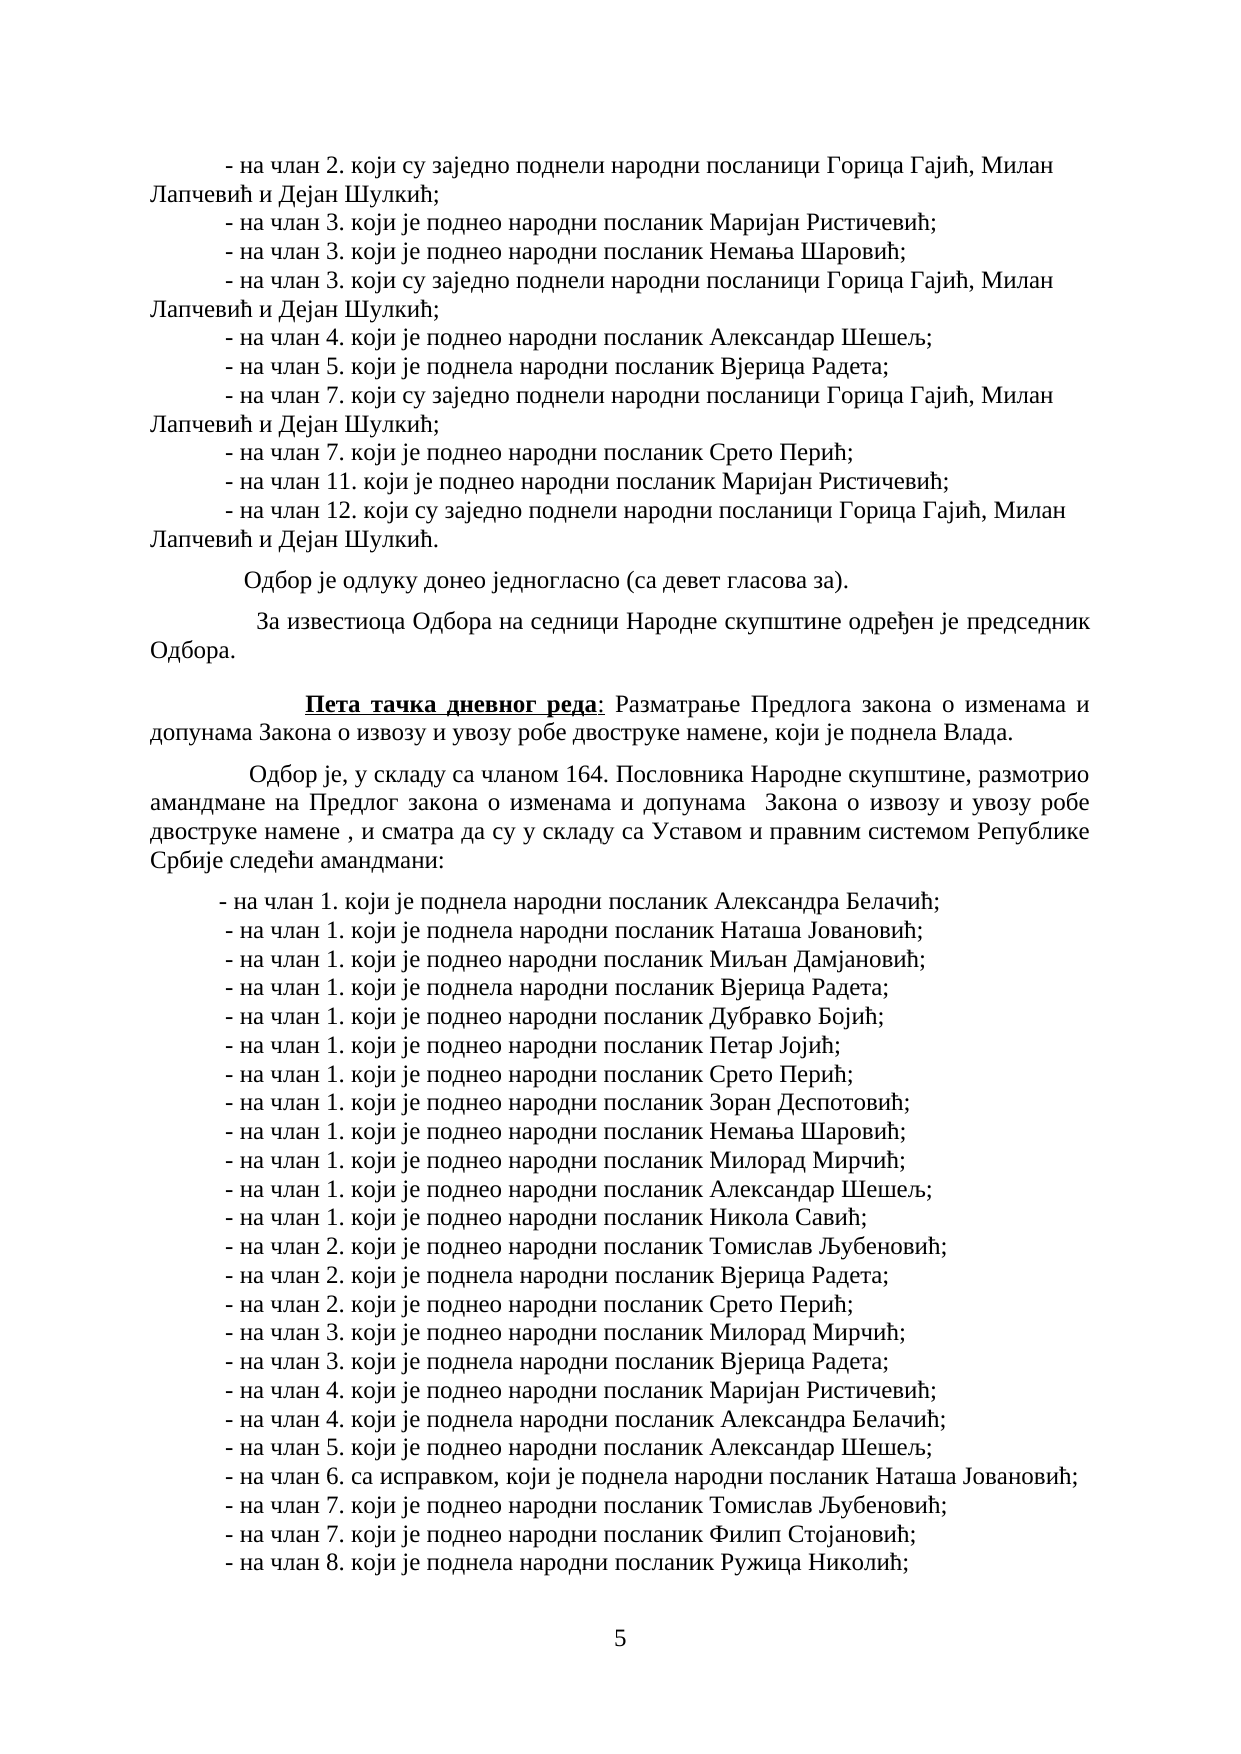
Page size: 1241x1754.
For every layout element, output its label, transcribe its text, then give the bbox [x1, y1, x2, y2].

text - на члан 7. који је поднео народни посланик Томислав Љубеновић; [150, 1490, 1090, 1519]
text - на члан 5. који је поднела народни посланик Вјерица Радета; [150, 351, 1090, 380]
text Одбор је, у складу са чланом 164. Пословника Народне скупштине, размотрио амандмане на Предлог закона о изменама и допунама Закона о извозу и увозу робе двоструке намене , и сматра да су у складу са Уставом и правним системом Републике Србије следећи амандмани: [150, 759, 1090, 874]
text - на члан 1. који је поднела народни посланик Наташа Јовановић; [150, 915, 1090, 944]
text - на члан 4. који је поднео народни посланик Маријан Ристичевић; [150, 1375, 1090, 1404]
text - на члан 5. који је поднео народни посланик Александар Шешељ; [150, 1432, 1090, 1461]
text - на члан 2. који је поднео народни посланик Срето Перић; [150, 1289, 1090, 1317]
text - на члан 1. који је поднела народни посланик Вјерица Радета; [150, 972, 1090, 1001]
text Пета тачка дневног реда: Разматрање Предлога закона о изменама и допунама Закона о извозу и увозу робе двоструке намене, који је поднела Влада. [150, 689, 1090, 746]
text - на члан 8. који је поднела народни посланик Ружица Николић; [150, 1547, 1090, 1576]
text - на члан 6. са исправком, који је поднела народни посланик Наташа Јовановић; [150, 1461, 1090, 1490]
text - на члан 1. који је поднео народни посланик Никола Савић; [150, 1202, 1090, 1231]
text - на члан 11. који је поднео народни посланик Маријан Ристичевић; [150, 466, 1090, 495]
text - на члан 1. који је поднео народни посланик Петар Јојић; [150, 1030, 1090, 1059]
text - на члан 4. који је поднела народни посланик Александра Белачић; [150, 1404, 1090, 1432]
text - на члан 7. који су заједно поднели народни посланици Горица Гајић, Милан Лапчевић и Дејан Шулкић; [150, 380, 1090, 437]
text - на члан 1. који је поднео народни посланик Миљан Дамјановић; [150, 944, 1090, 972]
text - на члан 2. који је поднела народни посланик Вјерица Радета; [150, 1260, 1090, 1289]
text - на члан 1. који је поднео народни посланик Милорад Мирчић; [150, 1145, 1090, 1174]
text За известиоца Одбора на седници Народне скупштине одређен је председник Одбора. [150, 606, 1090, 664]
text - на члан 1. који је поднео народни посланик Александар Шешељ; [150, 1174, 1090, 1202]
text - на члан 3. који је поднела народни посланик Вјерица Радета; [150, 1346, 1090, 1375]
text - на члан 3. који је поднео народни посланик Маријан Ристичевић; [150, 207, 1090, 236]
text - на члан 12. који су заједно поднели народни посланици Горица Гајић, Милан Лапчевић и Дејан Шулкић. [150, 495, 1090, 552]
text - на члан 2. који су заједно поднели народни посланици Горица Гајић, Милан Лапчевић и Дејан Шулкић; [150, 150, 1090, 207]
text - на члан 1. који је поднела народни посланик Александра Белачић; [150, 886, 1090, 915]
text - на члан 3. који је поднео народни посланик Немања Шаровић; [150, 236, 1090, 265]
text - на члан 1. који је поднео народни посланик Срето Перић; [150, 1059, 1090, 1087]
text Одбор је одлуку донео једногласно (са девет гласова за). [150, 565, 1090, 594]
text - на члан 3. који је поднео народни посланик Милорад Мирчић; [150, 1317, 1090, 1346]
text - на члан 1. који је поднео народни посланик Дубравко Бојић; [150, 1001, 1090, 1030]
text - на члан 1. који је поднео народни посланик Зоран Деспотовић; [150, 1087, 1090, 1116]
text - на члан 7. који је поднео народни посланик Срето Перић; [150, 437, 1090, 466]
text - на члан 4. који је поднео народни посланик Александар Шешељ; [150, 322, 1090, 351]
text - на члан 2. који је поднео народни посланик Томислав Љубеновић; [150, 1231, 1090, 1260]
text - на члан 3. који су заједно поднели народни посланици Горица Гајић, Милан Лапчевић и Дејан Шулкић; [150, 265, 1090, 322]
text - на члан 1. који је поднео народни посланик Немања Шаровић; [150, 1116, 1090, 1145]
text - на члан 7. који је поднео народни посланик Филип Стојановић; [150, 1519, 1090, 1547]
